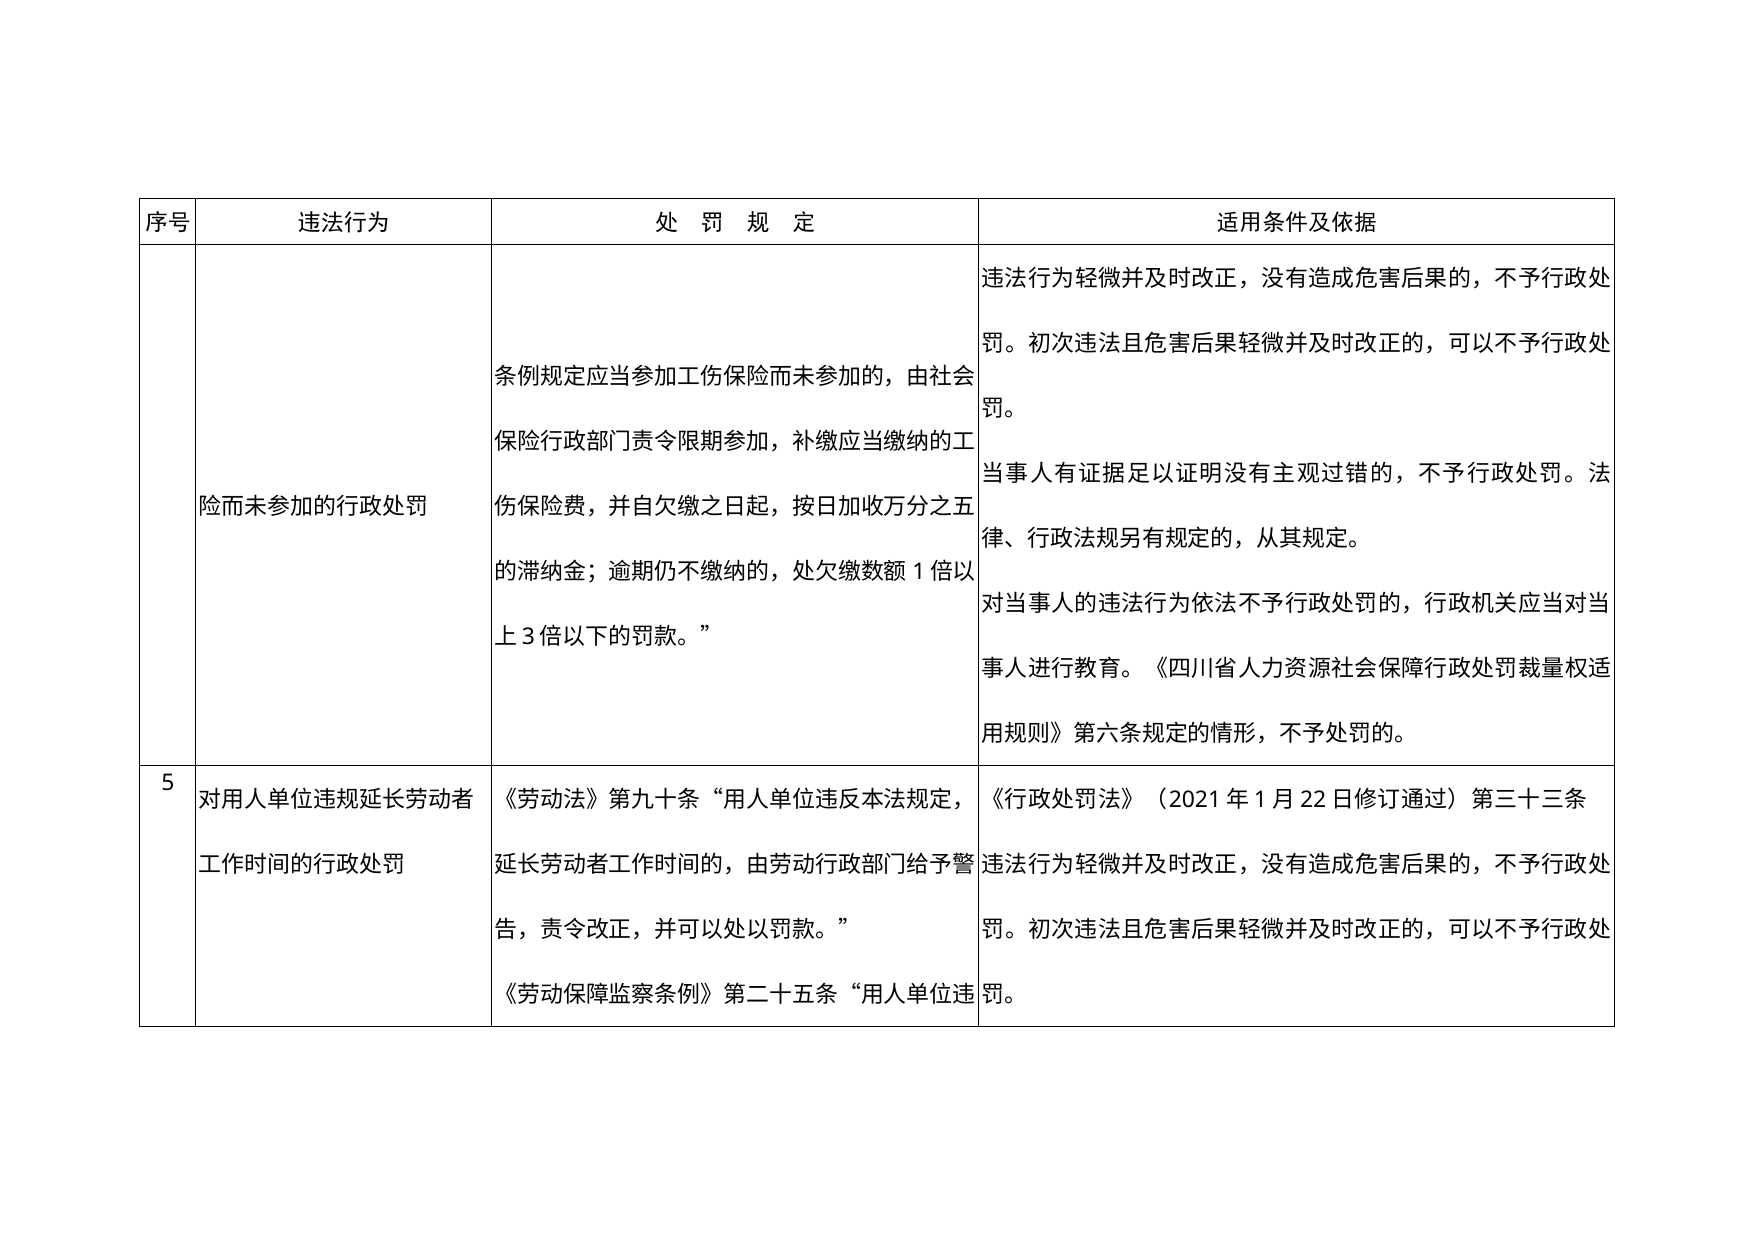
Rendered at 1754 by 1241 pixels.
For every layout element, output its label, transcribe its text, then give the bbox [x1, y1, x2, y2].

table_cell 4 [140, 245, 195, 764]
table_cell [492, 766, 978, 1026]
table_cell 对用人单位应当参加工伤保险而未参加的行政处罚 [196, 245, 491, 764]
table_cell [979, 766, 1614, 1026]
table_header 适用条件及依据 [979, 199, 1614, 243]
table_cell 对用人单位违规延长劳动者工作时间的行政处罚 [196, 766, 491, 1026]
table_header 序号 [140, 199, 195, 243]
table_header 违法行为 [196, 199, 491, 243]
table_cell 5 [140, 766, 195, 1026]
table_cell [979, 245, 1614, 764]
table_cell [492, 245, 978, 764]
table_header 处 罚 规 定 [492, 199, 978, 243]
